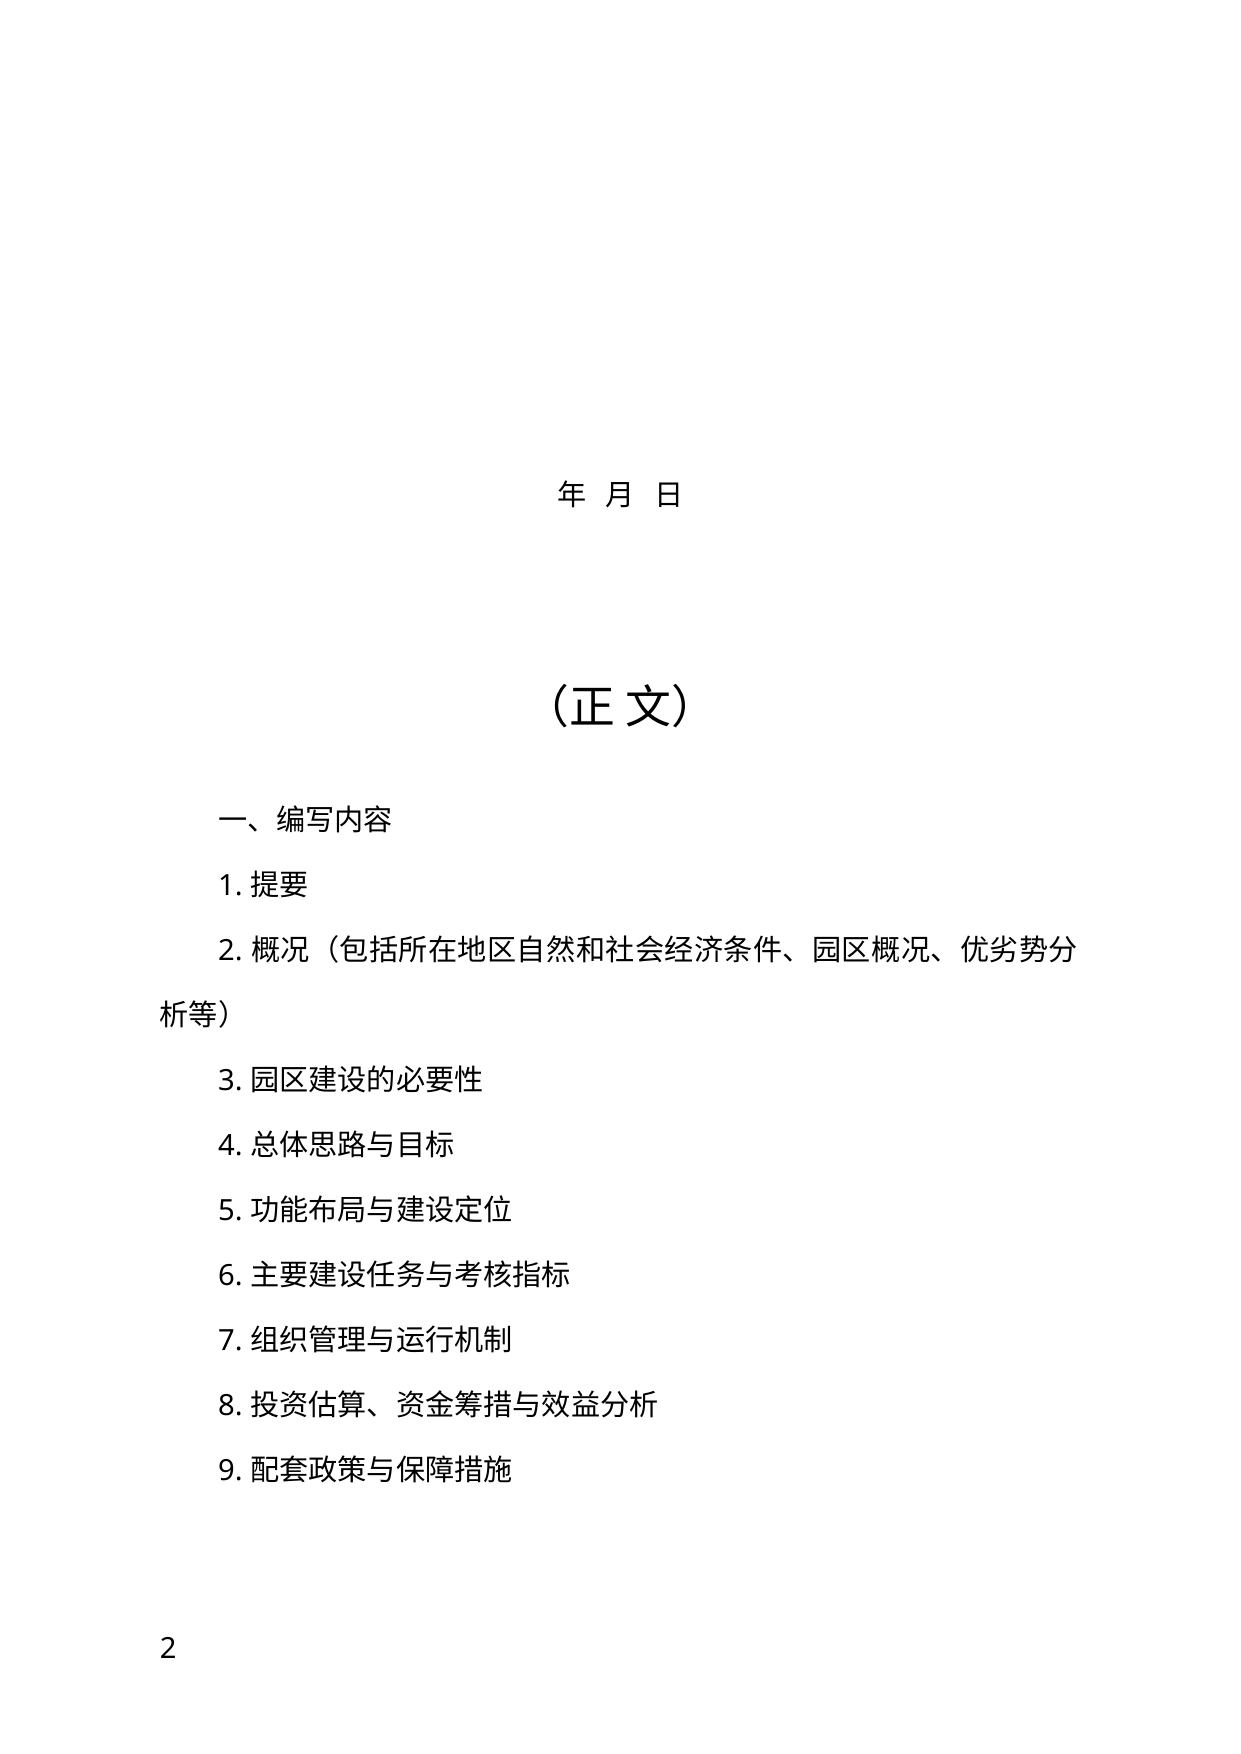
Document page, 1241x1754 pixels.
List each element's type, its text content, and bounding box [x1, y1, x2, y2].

text 2. 概况（包括所在地区自然和社会经济条件、园区概况、优劣势分析等） [159, 915, 1081, 1045]
text 6. 主要建设任务与考核指标 [159, 1240, 1081, 1305]
text 1. 提要 [159, 850, 1081, 915]
text 一、编写内容 [159, 785, 1081, 850]
text 5. 功能布局与建设定位 [159, 1175, 1081, 1240]
text 3. 园区建设的必要性 [159, 1045, 1081, 1110]
text 4. 总体思路与目标 [159, 1110, 1081, 1175]
text （正 文） [159, 655, 1081, 753]
text 8. 投资估算、资金筹措与效益分析 [159, 1370, 1081, 1435]
text 7. 组织管理与运行机制 [159, 1305, 1081, 1370]
text 9. 配套政策与保障措施 [159, 1435, 1081, 1500]
text 年 月 日 [159, 460, 1081, 525]
